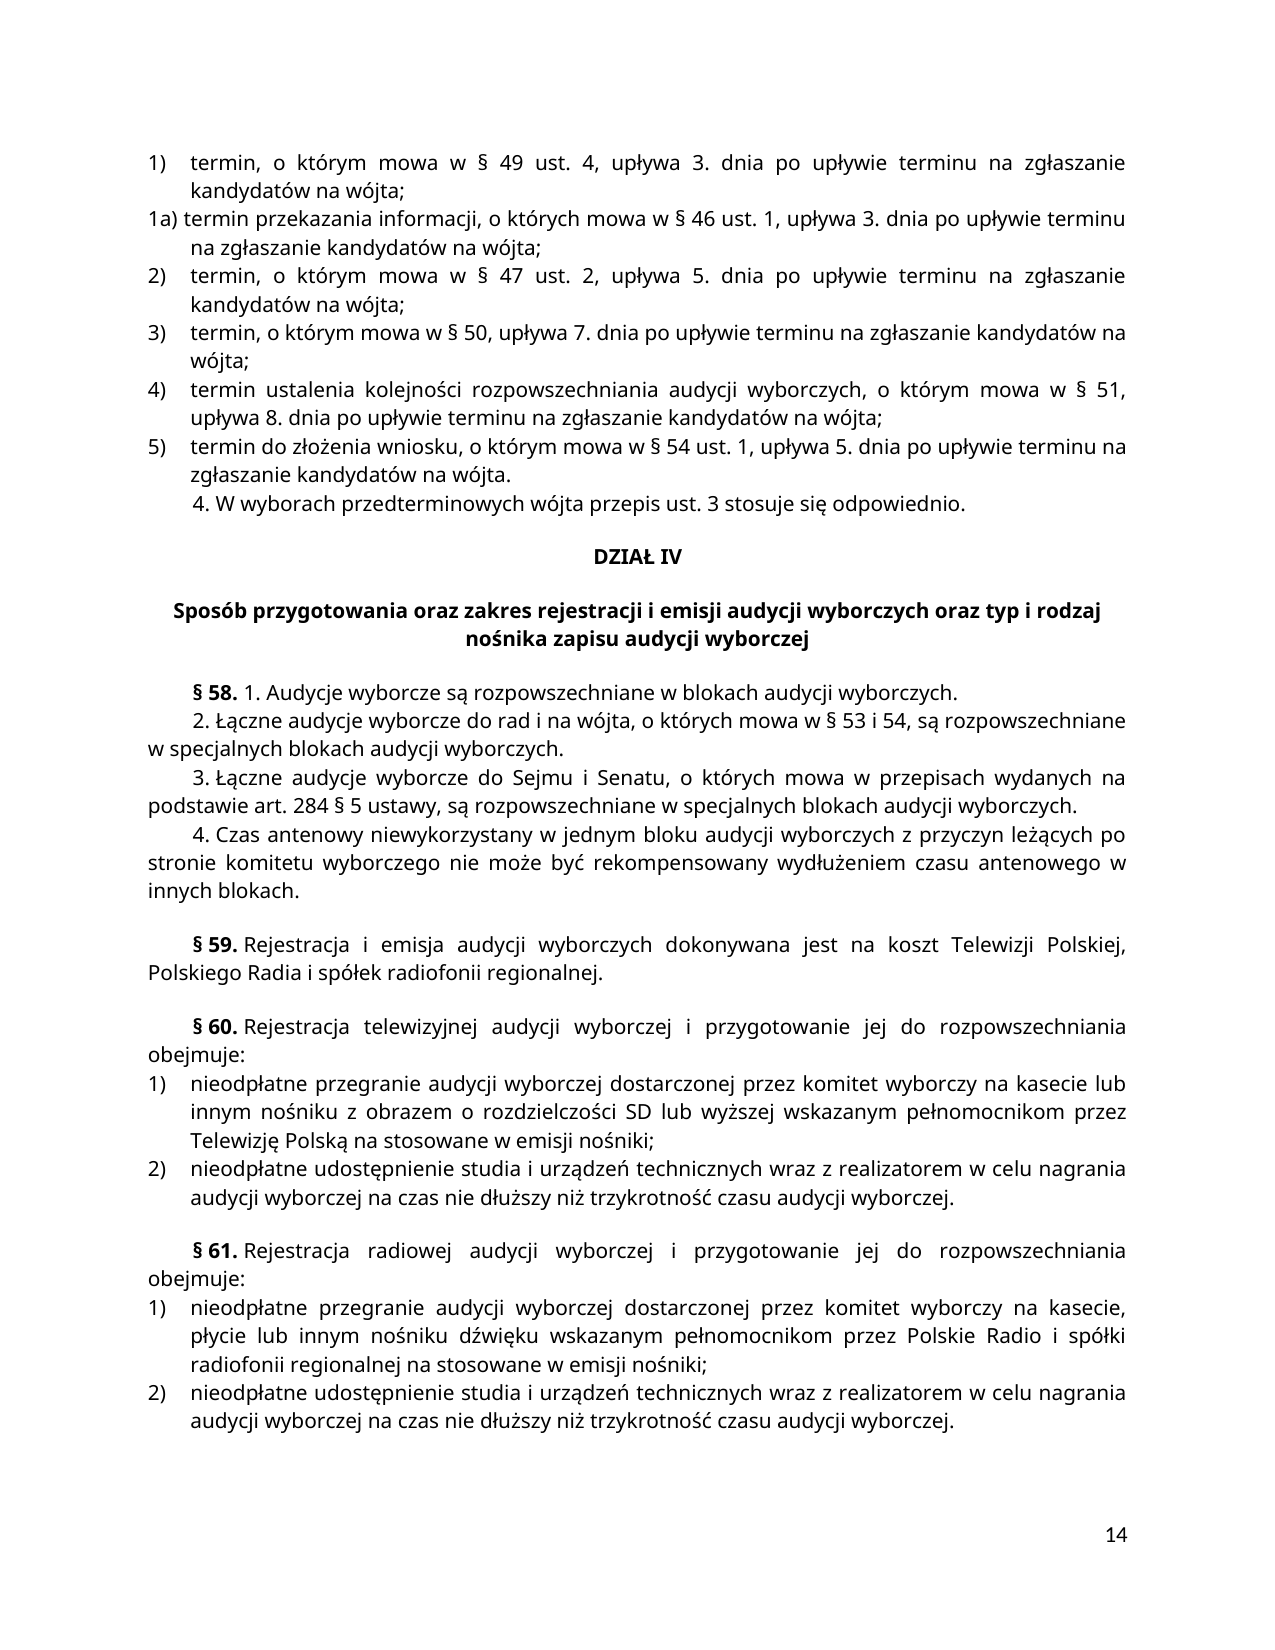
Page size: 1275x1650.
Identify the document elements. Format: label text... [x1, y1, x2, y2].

text 1) nieodpłatne przegranie audycji wyborczej dostarczonej przez komitet wyborczy na kasecie, płycie lub innym nośniku dźwięku wskazanym pełnomocnikom przez Polskie Radio i spółki radiofonii regionalnej na stosowane w emisji nośniki; [148, 1293, 1127, 1378]
text § 58. 1. Audycje wyborcze są rozpowszechniane w blokach audycji wyborczych. [148, 678, 1127, 706]
text DZIAŁ IV [148, 542, 1127, 571]
text 2) nieodpłatne udostępnienie studia i urządzeń technicznych wraz z realizatorem w celu nagrania audycji wyborczej na czas nie dłuższy niż trzykrotność czasu audycji wyborczej. [148, 1378, 1127, 1435]
text 2. Łączne audycje wyborcze do rad i na wójta, o których mowa w § 53 i 54, są rozpowszechniane w specjalnych blokach audycji wyborczych. [148, 706, 1127, 763]
text 3. Łączne audycje wyborcze do Sejmu i Senatu, o których mowa w przepisach wydanych na podstawie art. 284 § 5 ustawy, są rozpowszechniane w specjalnych blokach audycji wyborczych. [148, 763, 1127, 820]
text 4. Czas antenowy niewykorzystany w jednym bloku audycji wyborczych z przyczyn leżących po stronie komitetu wyborczego nie może być rekompensowany wydłużeniem czasu antenowego w innych blokach. [148, 820, 1127, 905]
text 5) termin do złożenia wniosku, o którym mowa w § 54 ust. 1, upływa 5. dnia po upływie terminu na zgłaszanie kandydatów na wójta. [148, 432, 1127, 489]
text Sposób przygotowania oraz zakres rejestracji i emisji audycji wyborczych oraz typ i rodzaj nośnika zapisu audycji wyborczej [148, 596, 1127, 653]
text 2) nieodpłatne udostępnienie studia i urządzeń technicznych wraz z realizatorem w celu nagrania audycji wyborczej na czas nie dłuższy niż trzykrotność czasu audycji wyborczej. [148, 1154, 1127, 1211]
text 1) termin, o którym mowa w § 49 ust. 4, upływa 3. dnia po upływie terminu na zgłaszanie kandydatów na wójta; [148, 148, 1127, 204]
text 1a) termin przekazania informacji, o których mowa w § 46 ust. 1, upływa 3. dnia po upływie terminu na zgłaszanie kandydatów na wójta; [148, 204, 1127, 261]
text § 61. Rejestracja radiowej audycji wyborczej i przygotowanie jej do rozpowszechniania obejmuje: [148, 1236, 1127, 1293]
text 4. W wyborach przedterminowych wójta przepis ust. 3 stosuje się odpowiednio. [148, 489, 1127, 517]
text 1) nieodpłatne przegranie audycji wyborczej dostarczonej przez komitet wyborczy na kasecie lub innym nośniku z obrazem o rozdzielczości SD lub wyższej wskazanym pełnomocnikom przez Telewizję Polską na stosowane w emisji nośniki; [148, 1069, 1127, 1154]
text 3) termin, o którym mowa w § 50, upływa 7. dnia po upływie terminu na zgłaszanie kandydatów na wójta; [148, 318, 1127, 375]
text § 60. Rejestracja telewizyjnej audycji wyborczej i przygotowanie jej do rozpowszechniania obejmuje: [148, 1012, 1127, 1069]
text 4) termin ustalenia kolejności rozpowszechniania audycji wyborczych, o którym mowa w § 51, upływa 8. dnia po upływie terminu na zgłaszanie kandydatów na wójta; [148, 375, 1127, 432]
text 2) termin, o którym mowa w § 47 ust. 2, upływa 5. dnia po upływie terminu na zgłaszanie kandydatów na wójta; [148, 261, 1127, 318]
text § 59. Rejestracja i emisja audycji wyborczych dokonywana jest na koszt Telewizji Polskiej, Polskiego Radia i spółek radiofonii regionalnej. [148, 930, 1127, 987]
